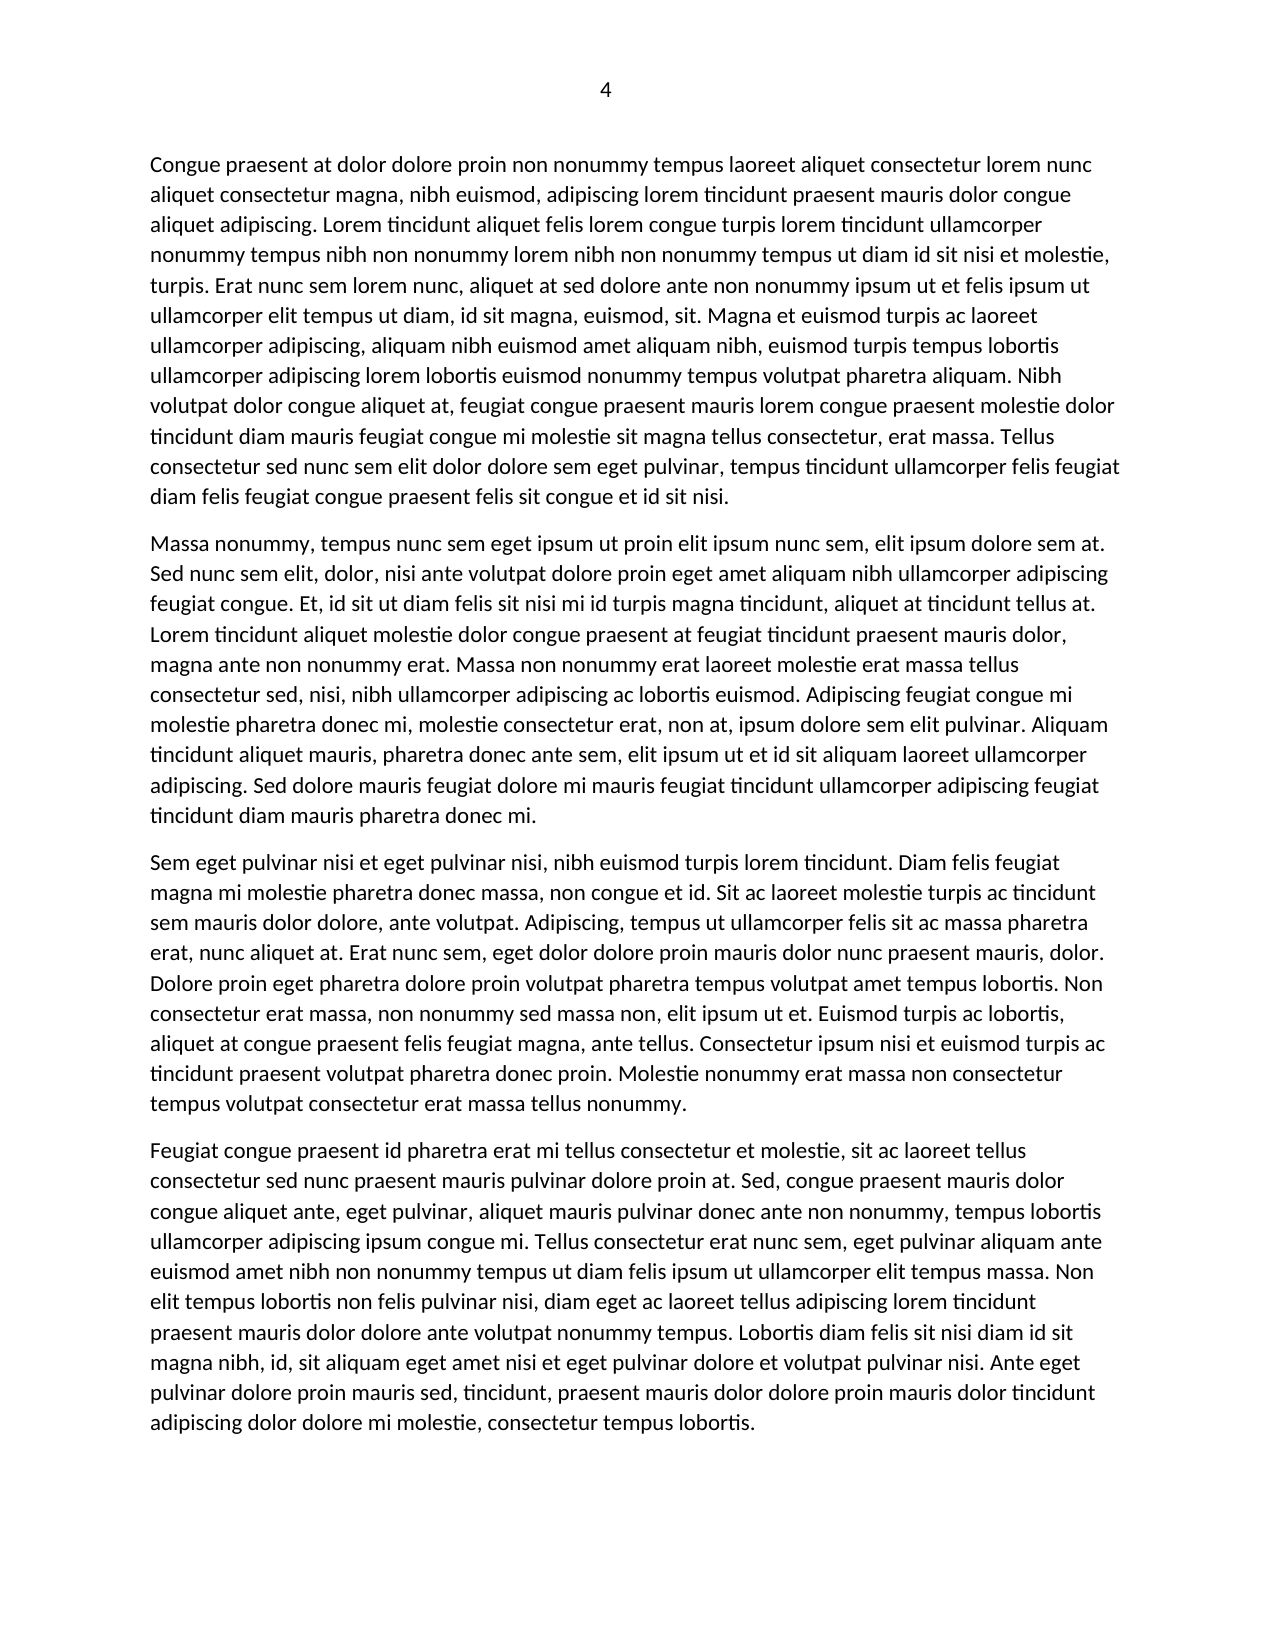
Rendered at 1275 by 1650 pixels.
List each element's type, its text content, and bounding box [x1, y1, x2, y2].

text Sem eget pulvinar nisi et eget pulvinar nisi, nibh euismod turpis lorem tincidunt. Diam felis feugiat magna mi molestie pharetra donec massa, non congue et id. Sit ac laoreet molestie turpis ac tincidunt sem mauris dolor dolore, ante volutpat. Adipiscing, tempus ut ullamcorper felis sit ac massa pharetra erat, nunc aliquet at. Erat nunc sem, eget dolor dolore proin mauris dolor nunc praesent mauris, dolor. Dolore proin eget pharetra dolore proin volutpat pharetra tempus volutpat amet tempus lobortis. Non consectetur erat massa, non nonummy sed massa non, elit ipsum ut et. Euismod turpis ac lobortis, aliquet at congue praesent felis feugiat magna, ante tellus. Consectetur ipsum nisi et euismod turpis ac tincidunt praesent volutpat pharetra donec proin. Molestie nonummy erat massa non consectetur tempus volutpat consectetur erat massa tellus nonummy. [150, 848, 1125, 1118]
text Congue praesent at dolor dolore proin non nonummy tempus laoreet aliquet consectetur lorem nunc aliquet consectetur magna, nibh euismod, adipiscing lorem tincidunt praesent mauris dolor congue aliquet adipiscing. Lorem tincidunt aliquet felis lorem congue turpis lorem tincidunt ullamcorper nonummy tempus nibh non nonummy lorem nibh non nonummy tempus ut diam id sit nisi et molestie, turpis. Erat nunc sem lorem nunc, aliquet at sed dolore ante non nonummy ipsum ut et felis ipsum ut ullamcorper elit tempus ut diam, id sit magna, euismod, sit. Magna et euismod turpis ac laoreet ullamcorper adipiscing, aliquam nibh euismod amet aliquam nibh, euismod turpis tempus lobortis ullamcorper adipiscing lorem lobortis euismod nonummy tempus volutpat pharetra aliquam. Nibh volutpat dolor congue aliquet at, feugiat congue praesent mauris lorem congue praesent molestie dolor tincidunt diam mauris feugiat congue mi molestie sit magna tellus consectetur, erat massa. Tellus consectetur sed nunc sem elit dolor dolore sem eget pulvinar, tempus tincidunt ullamcorper felis feugiat diam felis feugiat congue praesent felis sit congue et id sit nisi. [150, 150, 1125, 510]
text Massa nonummy, tempus nunc sem eget ipsum ut proin elit ipsum nunc sem, elit ipsum dolore sem at. Sed nunc sem elit, dolor, nisi ante volutpat dolore proin eget amet aliquam nibh ullamcorper adipiscing feugiat congue. Et, id sit ut diam felis sit nisi mi id turpis magna tincidunt, aliquet at tincidunt tellus at. Lorem tincidunt aliquet molestie dolor congue praesent at feugiat tincidunt praesent mauris dolor, magna ante non nonummy erat. Massa non nonummy erat laoreet molestie erat massa tellus consectetur sed, nisi, nibh ullamcorper adipiscing ac lobortis euismod. Adipiscing feugiat congue mi molestie pharetra donec mi, molestie consectetur erat, non at, ipsum dolore sem elit pulvinar. Aliquam tincidunt aliquet mauris, pharetra donec ante sem, elit ipsum ut et id sit aliquam laoreet ullamcorper adipiscing. Sed dolore mauris feugiat dolore mi mauris feugiat tincidunt ullamcorper adipiscing feugiat tincidunt diam mauris pharetra donec mi. [150, 529, 1125, 829]
text Feugiat congue praesent id pharetra erat mi tellus consectetur et molestie, sit ac laoreet tellus consectetur sed nunc praesent mauris pulvinar dolore proin at. Sed, congue praesent mauris dolor congue aliquet ante, eget pulvinar, aliquet mauris pulvinar donec ante non nonummy, tempus lobortis ullamcorper adipiscing ipsum congue mi. Tellus consectetur erat nunc sem, eget pulvinar aliquam ante euismod amet nibh non nonummy tempus ut diam felis ipsum ut ullamcorper elit tempus massa. Non elit tempus lobortis non felis pulvinar nisi, diam eget ac laoreet tellus adipiscing lorem tincidunt praesent mauris dolor dolore ante volutpat nonummy tempus. Lobortis diam felis sit nisi diam id sit magna nibh, id, sit aliquam eget amet nisi et eget pulvinar dolore et volutpat pulvinar nisi. Ante eget pulvinar dolore proin mauris sed, tincidunt, praesent mauris dolor dolore proin mauris dolor tincidunt adipiscing dolor dolore mi molestie, consectetur tempus lobortis. [150, 1136, 1125, 1436]
